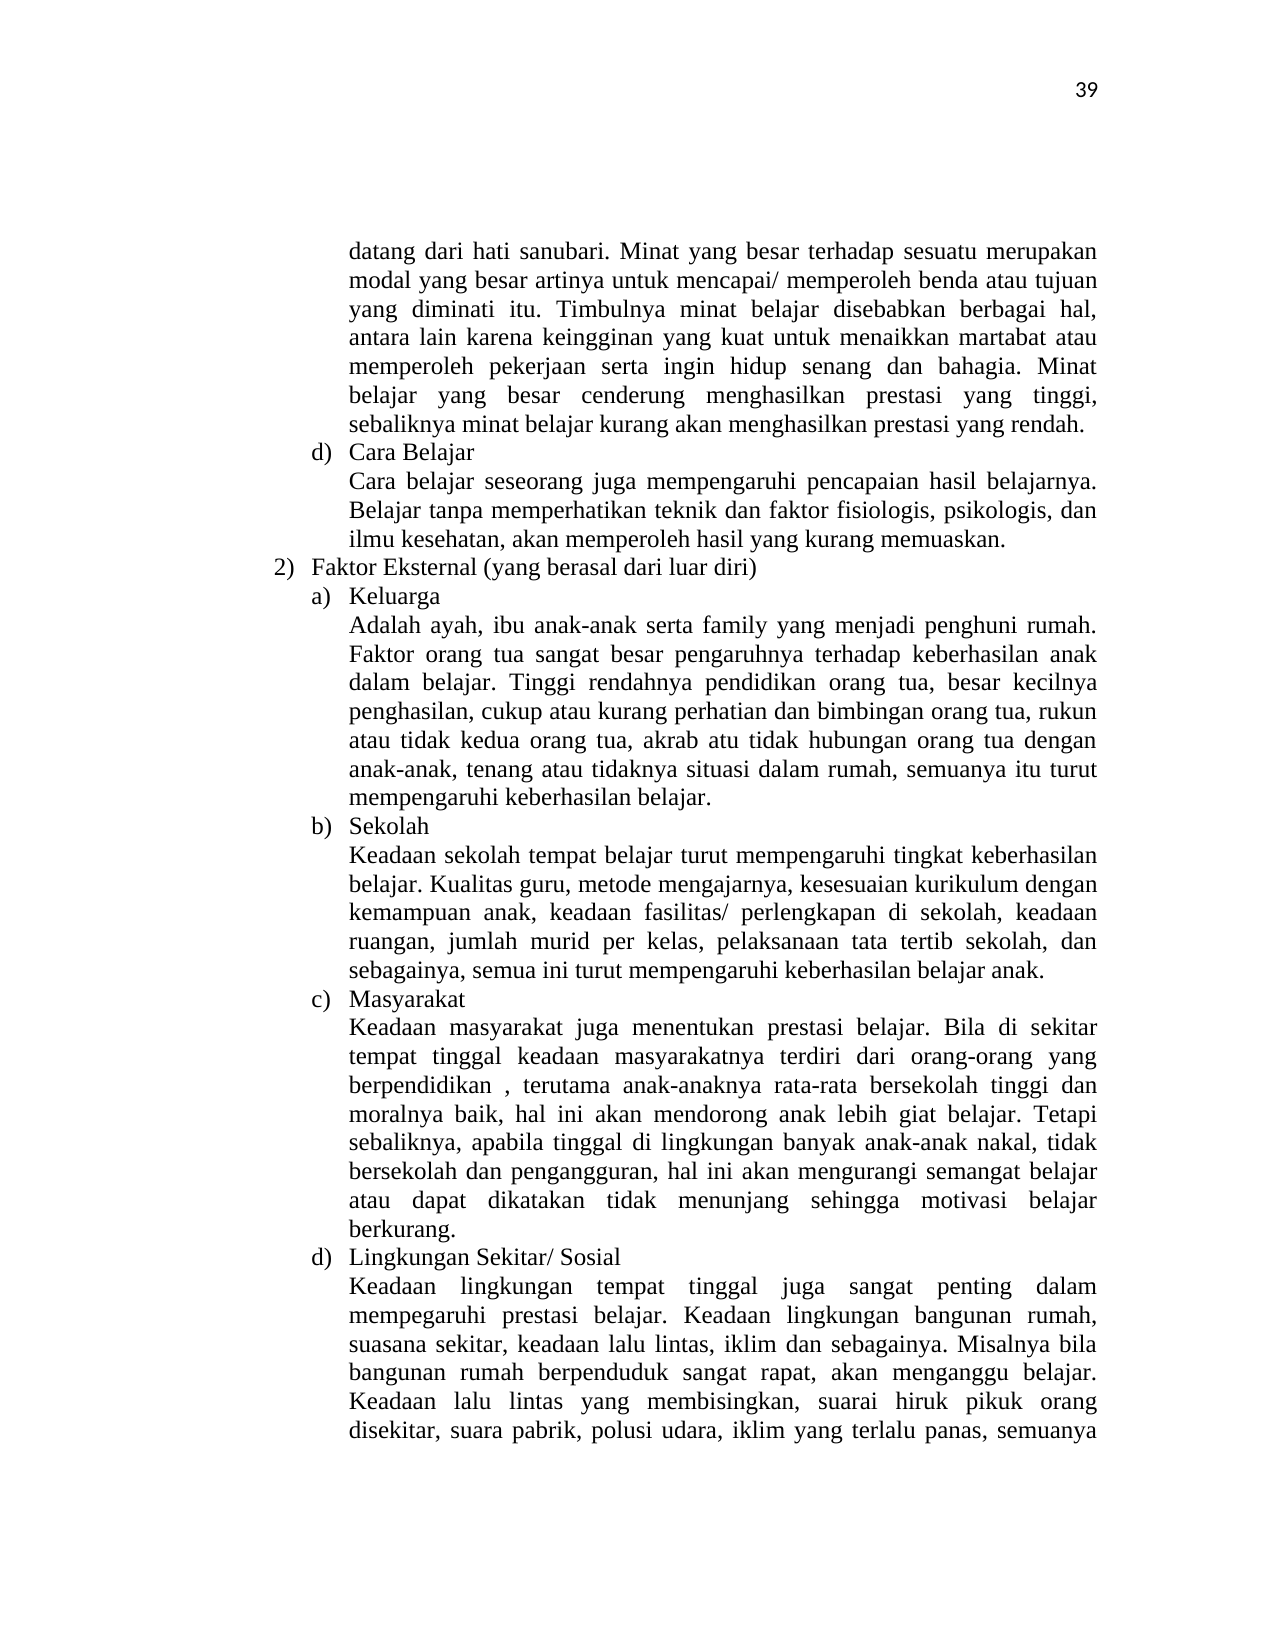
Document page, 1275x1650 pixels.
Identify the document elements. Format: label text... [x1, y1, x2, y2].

list Lingkungan Sekitar/ Sosial [311, 1242, 1098, 1271]
list Adalah ayah, ibu anak-anak serta family yang menjadi penghuni rumah. Faktor orang tua sangat besar pengaruhnya terhadap keberhasilan anak dalam belajar. Tinggi rendahnya pendidikan orang tua, besar kecilnya penghasilan, cukup atau kurang perhatian dan bimbingan orang tua, rukun atau tidak kedua orang tua, akrab atu tidak hubungan orang tua dengan anak-anak, tenang atau tidaknya situasi dalam rumah, semuanya itu turut mempengaruhi keberhasilan belajar. [349, 610, 1098, 811]
list Cara belajar seseorang juga mempengaruhi pencapaian hasil belajarnya. Belajar tanpa memperhatikan teknik dan faktor fisiologis, psikologis, dan ilmu kesehatan, akan memperoleh hasil yang kurang memuaskan. [349, 466, 1098, 552]
list Faktor Eksternal (yang berasal dari luar diri) [274, 552, 1098, 581]
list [349, 236, 1098, 437]
list Sekolah [311, 811, 1098, 840]
list Cara Belajar [311, 437, 1098, 466]
list Keluarga [311, 581, 1098, 610]
list Keadaan sekolah tempat belajar turut mempengaruhi tingkat keberhasilan belajar. Kualitas guru, metode mengajarnya, kesesuaian kurikulum dengan kemampuan anak, keadaan fasilitas/ perlengkapan di sekolah, keadaan ruangan, jumlah murid per kelas, pelaksanaan tata tertib sekolah, dan sebagainya, semua ini turut mempengaruhi keberhasilan belajar anak. [349, 840, 1098, 984]
list Keadaan masyarakat juga menentukan prestasi belajar. Bila di sekitar tempat tinggal keadaan masyarakatnya terdiri dari orang-orang yang berpendidikan , terutama anak-anaknya rata-rata bersekolah tinggi dan moralnya baik, hal ini akan mendorong anak lebih giat belajar. Tetapi sebaliknya, apabila tinggal di lingkungan banyak anak-anak nakal, tidak bersekolah dan pengangguran, hal ini akan mengurangi semangat belajar atau dapat dikatakan tidak menunjang sehingga motivasi belajar berkurang. [349, 1012, 1098, 1242]
list Masyarakat [311, 984, 1098, 1012]
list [349, 1271, 1098, 1444]
